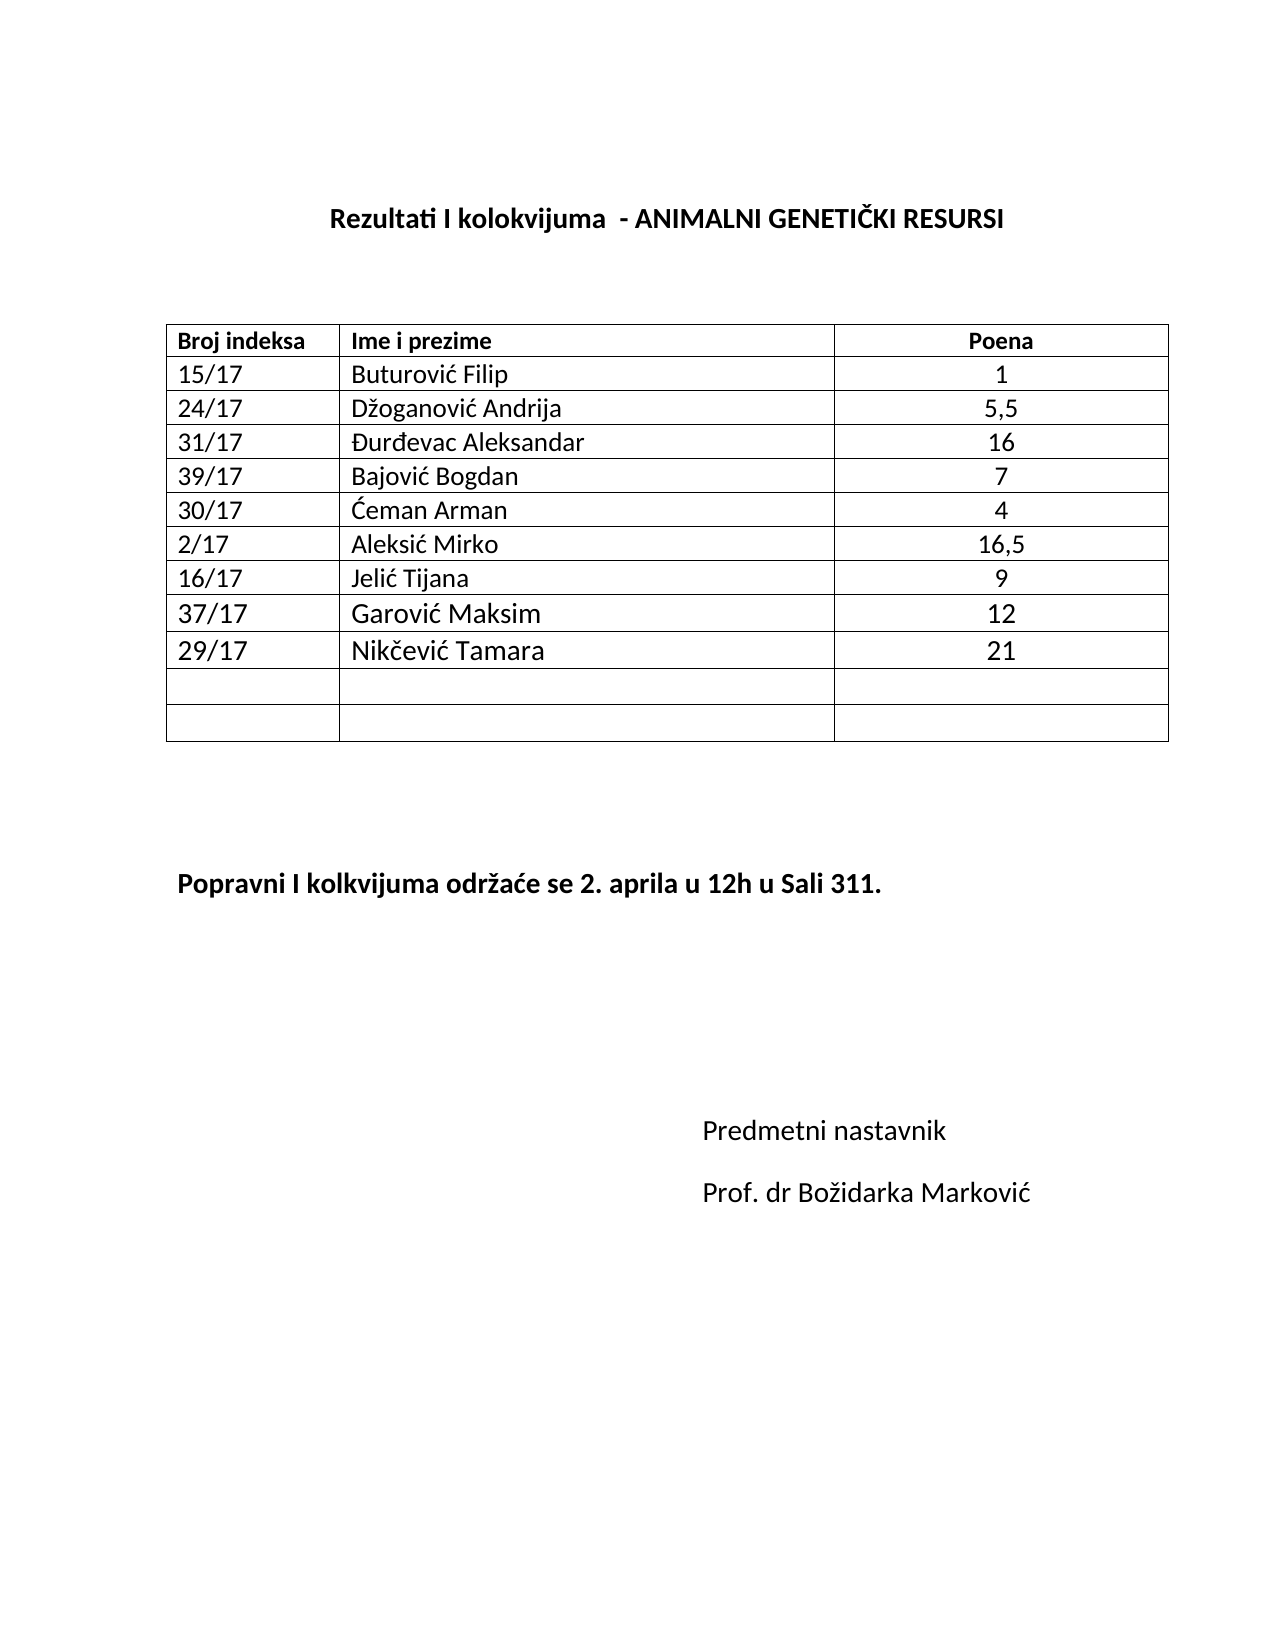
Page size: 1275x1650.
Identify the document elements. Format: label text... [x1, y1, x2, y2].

table_cell 9 [835, 561, 1168, 594]
table_cell 12 [835, 595, 1168, 631]
table_cell Ćeman Arman [340, 493, 834, 526]
table_header Ime i prezime [340, 325, 834, 356]
table_cell 16 [835, 425, 1168, 458]
table_cell 4 [835, 493, 1168, 526]
table_header Poena [835, 325, 1168, 356]
table_cell Aleksić Mirko [340, 527, 834, 560]
table_cell 5,5 [835, 391, 1168, 424]
text Popravni I kolkvijuma održaće se 2. aprila u 12h u Sali 311. [177, 865, 1157, 901]
table_cell Bajović Bogdan [340, 459, 834, 492]
table_cell Jelić Tijana [340, 561, 834, 594]
table_cell 24/17 [167, 391, 339, 424]
text Rezultati I kolokvijuma - ANIMALNI GENETIČKI RESURSI [177, 201, 1157, 236]
table_cell 1 [835, 357, 1168, 390]
table_cell 30/17 [167, 493, 339, 526]
table_cell Buturović Filip [340, 357, 834, 390]
table_cell [340, 705, 834, 741]
table_cell [340, 669, 834, 704]
table_cell Đurđevac Aleksandar [340, 425, 834, 458]
table_cell 31/17 [167, 425, 339, 458]
table_cell 16,5 [835, 527, 1168, 560]
table_cell Nikčević Tamara [340, 632, 834, 667]
table_cell [167, 669, 339, 704]
table_cell 21 [835, 632, 1168, 667]
text Prof. dr Božidarka Marković [177, 1174, 1157, 1210]
table_cell 2/17 [167, 527, 339, 560]
table_header Broj indeksa [167, 325, 339, 356]
table_cell [167, 705, 339, 741]
table_cell [835, 669, 1168, 704]
table_cell 39/17 [167, 459, 339, 492]
table_cell 37/17 [167, 595, 339, 631]
text Predmetni nastavnik [177, 1112, 1157, 1148]
table_cell [835, 705, 1168, 741]
table_cell Džoganović Andrija [340, 391, 834, 424]
table_cell 15/17 [167, 357, 339, 390]
table_cell 29/17 [167, 632, 339, 667]
table_cell Garović Maksim [340, 595, 834, 631]
table_cell 7 [835, 459, 1168, 492]
table_cell 16/17 [167, 561, 339, 594]
